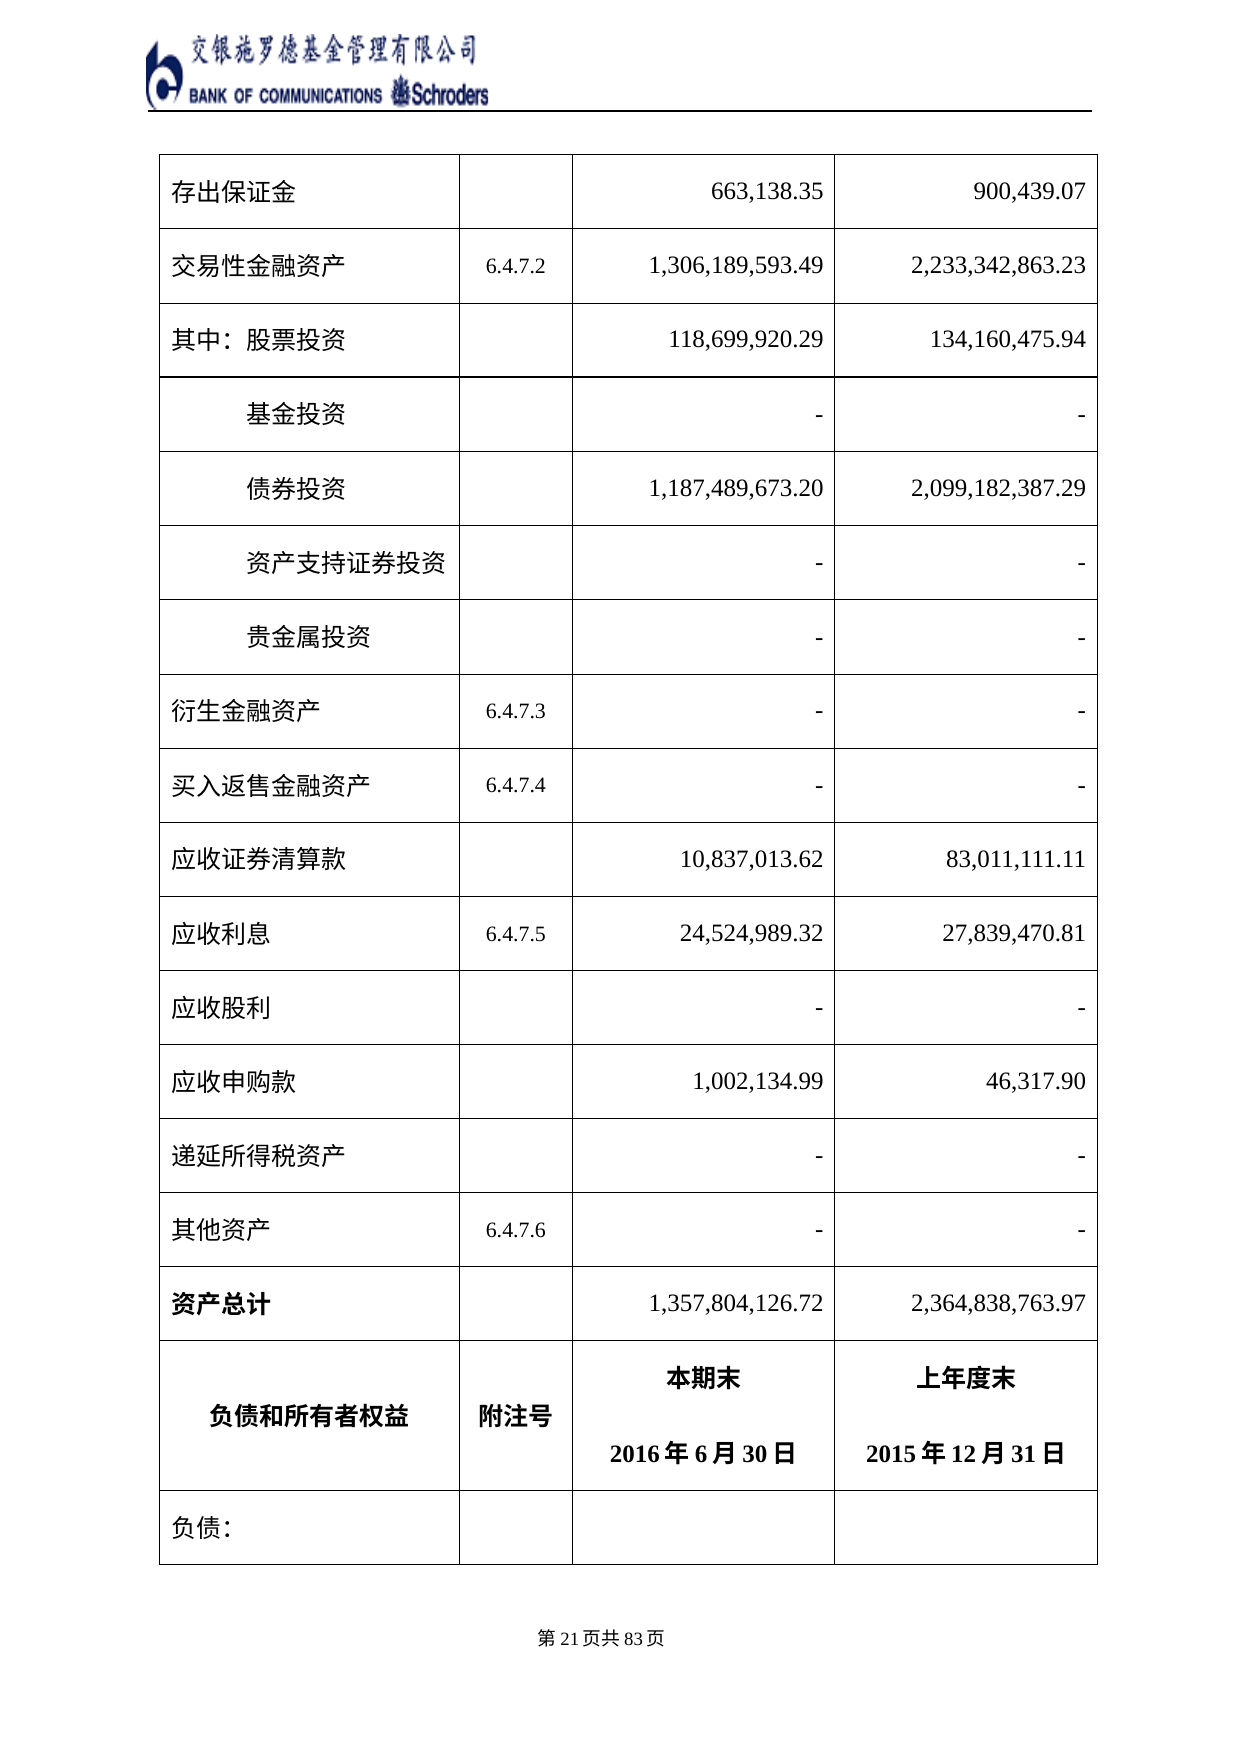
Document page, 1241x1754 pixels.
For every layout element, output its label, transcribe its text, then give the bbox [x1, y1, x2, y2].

table_cell 其他资产 [160, 1193, 459, 1266]
table_cell - [573, 526, 834, 599]
table_cell 本期末 2016年6月30日 [573, 1341, 834, 1490]
table_cell 663,138.35 [573, 155, 834, 228]
table_cell [460, 1491, 572, 1564]
table_cell - [835, 971, 1097, 1044]
table_cell 2,364,838,763.97 [835, 1267, 1097, 1340]
table_cell 6.4.7.3 [460, 675, 572, 747]
table_cell [460, 378, 572, 451]
table_cell [460, 155, 572, 228]
table_cell 46,317.90 [835, 1045, 1097, 1118]
table_cell - [835, 1193, 1097, 1266]
table_cell 6.4.7.4 [460, 749, 572, 822]
table_cell - [835, 1119, 1097, 1192]
table_cell 基金投资 [160, 378, 459, 451]
picture [146, 34, 489, 110]
table_cell 1,002,134.99 [573, 1045, 834, 1118]
table_cell [460, 971, 572, 1044]
table_cell 债券投资 [160, 452, 459, 525]
table_cell [573, 1491, 834, 1564]
table_cell 24,524,989.32 [573, 897, 834, 970]
table_cell 应收证券清算款 [160, 823, 459, 896]
table_cell 衍生金融资产 [160, 675, 459, 747]
table_cell [460, 1119, 572, 1192]
table_cell 递延所得税资产 [160, 1119, 459, 1192]
table_cell - [835, 526, 1097, 599]
table_cell - [835, 675, 1097, 747]
table_cell 1,357,804,126.72 [573, 1267, 834, 1340]
table_cell - [573, 378, 834, 451]
table_cell 其中：股票投资 [160, 304, 459, 376]
table_cell - [573, 749, 834, 822]
table_cell 1,187,489,673.20 [573, 452, 834, 525]
table_cell [460, 452, 572, 525]
table_cell - [573, 971, 834, 1044]
table_cell 900,439.07 [835, 155, 1097, 228]
table_cell - [573, 600, 834, 673]
table_cell - [835, 600, 1097, 673]
table_cell 10,837,013.62 [573, 823, 834, 896]
table_cell 贵金属投资 [160, 600, 459, 673]
table_cell 附注号 [460, 1341, 572, 1490]
table_cell 2,233,342,863.23 [835, 229, 1097, 302]
table_cell [460, 304, 572, 376]
table_cell [460, 600, 572, 673]
table_cell [460, 526, 572, 599]
table_cell - [573, 1119, 834, 1192]
table_cell 2,099,182,387.29 [835, 452, 1097, 525]
table_cell [460, 1045, 572, 1118]
table_cell 负债： [160, 1491, 459, 1564]
table_cell - [835, 378, 1097, 451]
table_cell [460, 1267, 572, 1340]
table_cell 6.4.7.2 [460, 229, 572, 302]
table_cell - [573, 675, 834, 747]
table_cell 买入返售金融资产 [160, 749, 459, 822]
table_cell 27,839,470.81 [835, 897, 1097, 970]
table_cell 交易性金融资产 [160, 229, 459, 302]
table_cell 资产支持证券投资 [160, 526, 459, 599]
table_cell 1,306,189,593.49 [573, 229, 834, 302]
table_cell 负债和所有者权益 [160, 1341, 459, 1490]
table_cell 134,160,475.94 [835, 304, 1097, 376]
table_cell [835, 1491, 1097, 1564]
table_cell 83,011,111.11 [835, 823, 1097, 896]
table_cell 118,699,920.29 [573, 304, 834, 376]
table_cell 应收申购款 [160, 1045, 459, 1118]
table_cell - [573, 1193, 834, 1266]
table_cell 应收股利 [160, 971, 459, 1044]
table_cell 存出保证金 [160, 155, 459, 228]
table_cell [460, 823, 572, 896]
table_cell - [835, 749, 1097, 822]
table_cell 资产总计 [160, 1267, 459, 1340]
table_cell 应收利息 [160, 897, 459, 970]
table_cell 上年度末 2015年12月31日 [835, 1341, 1097, 1490]
table_cell 6.4.7.6 [460, 1193, 572, 1266]
table_cell 6.4.7.5 [460, 897, 572, 970]
